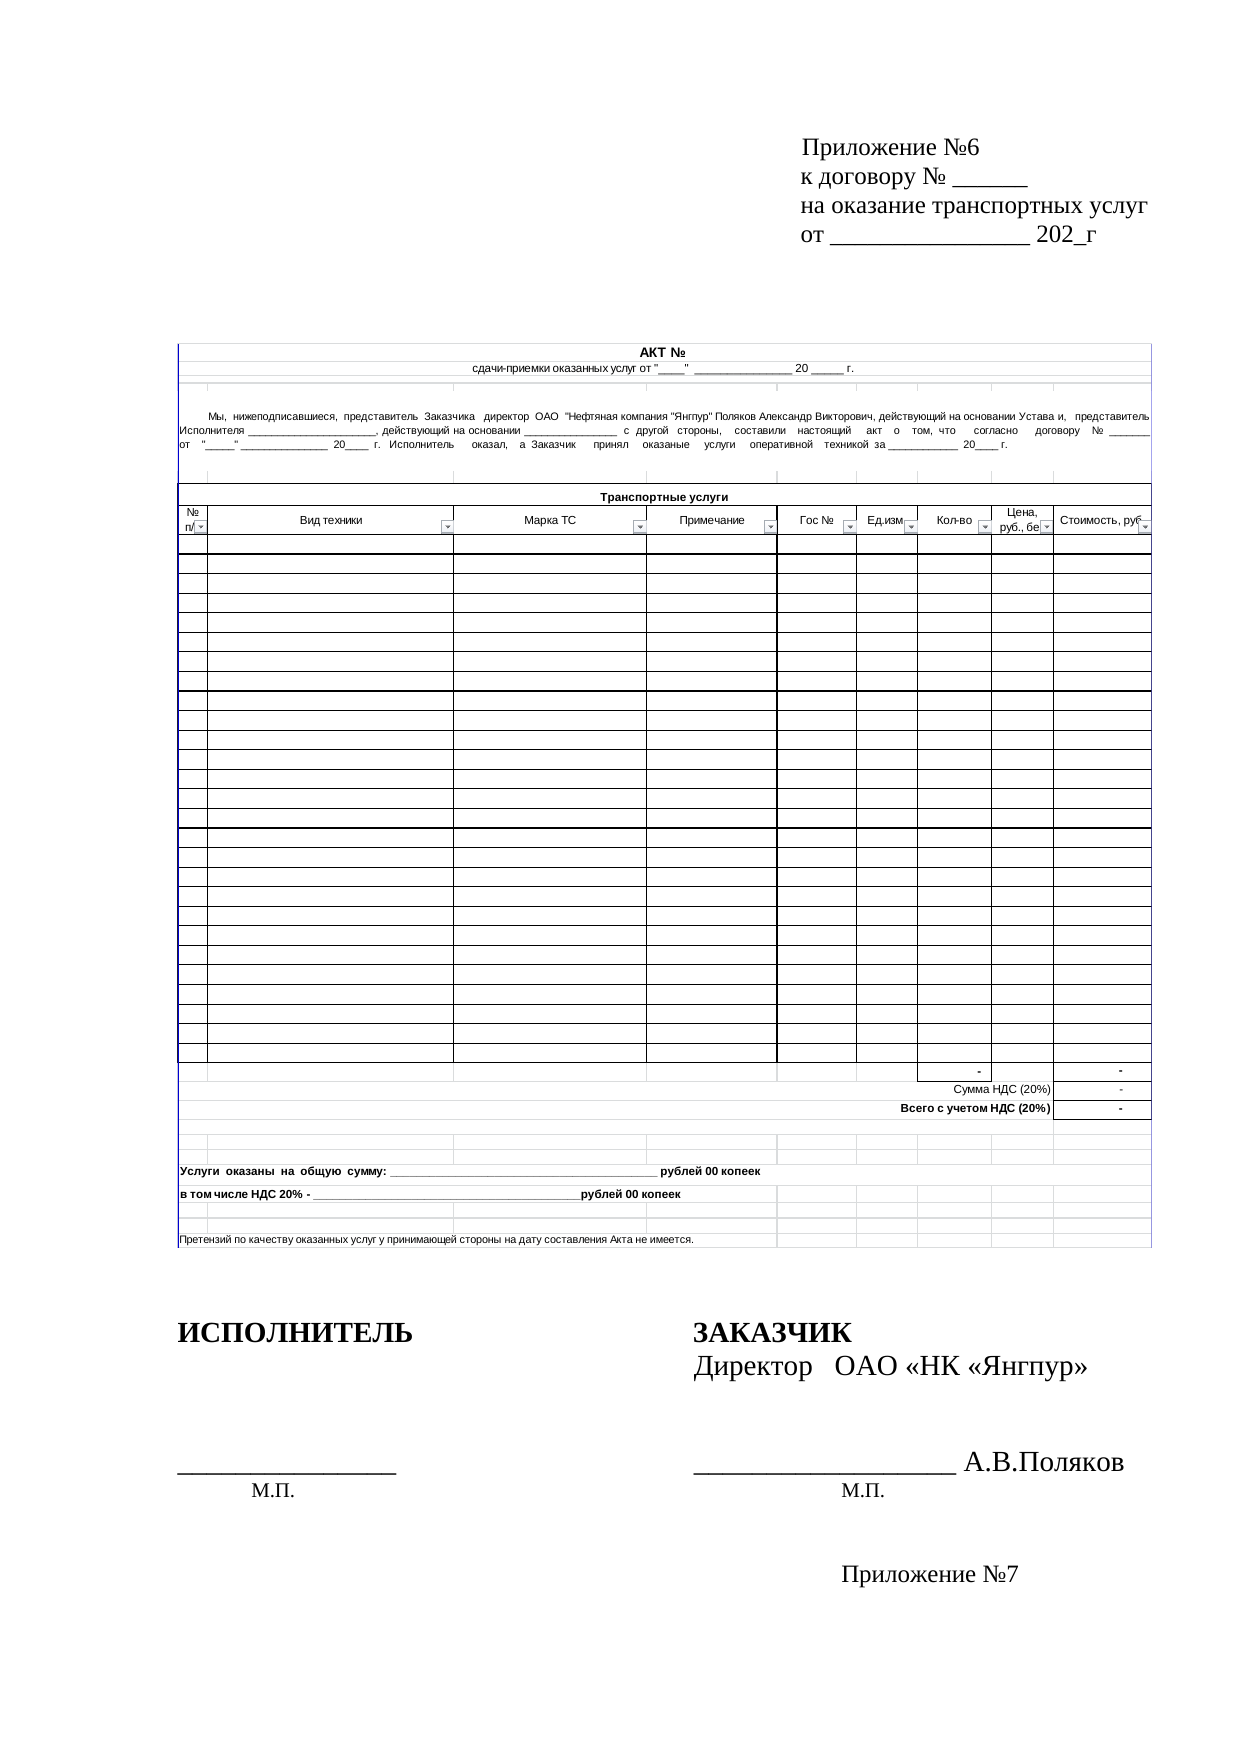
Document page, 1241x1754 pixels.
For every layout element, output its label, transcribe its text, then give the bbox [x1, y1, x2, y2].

text к договору № ______ [693, 161, 1152, 190]
text М.П. М.П. [177, 1478, 1152, 1502]
text от ________________ 202_г [693, 219, 1152, 247]
text ИСПОЛНИТЕЛЬ ЗАКАЗЧИК [177, 1315, 1152, 1348]
text _______________ __________________ А.В.Поляков [177, 1444, 1152, 1478]
text Приложение №7 [767, 1559, 1152, 1588]
text Директор ОАО «НК «Янгпур» [177, 1348, 1152, 1382]
text на оказание транспортных услуг [693, 190, 1152, 219]
text Приложение №6 [693, 132, 1152, 161]
